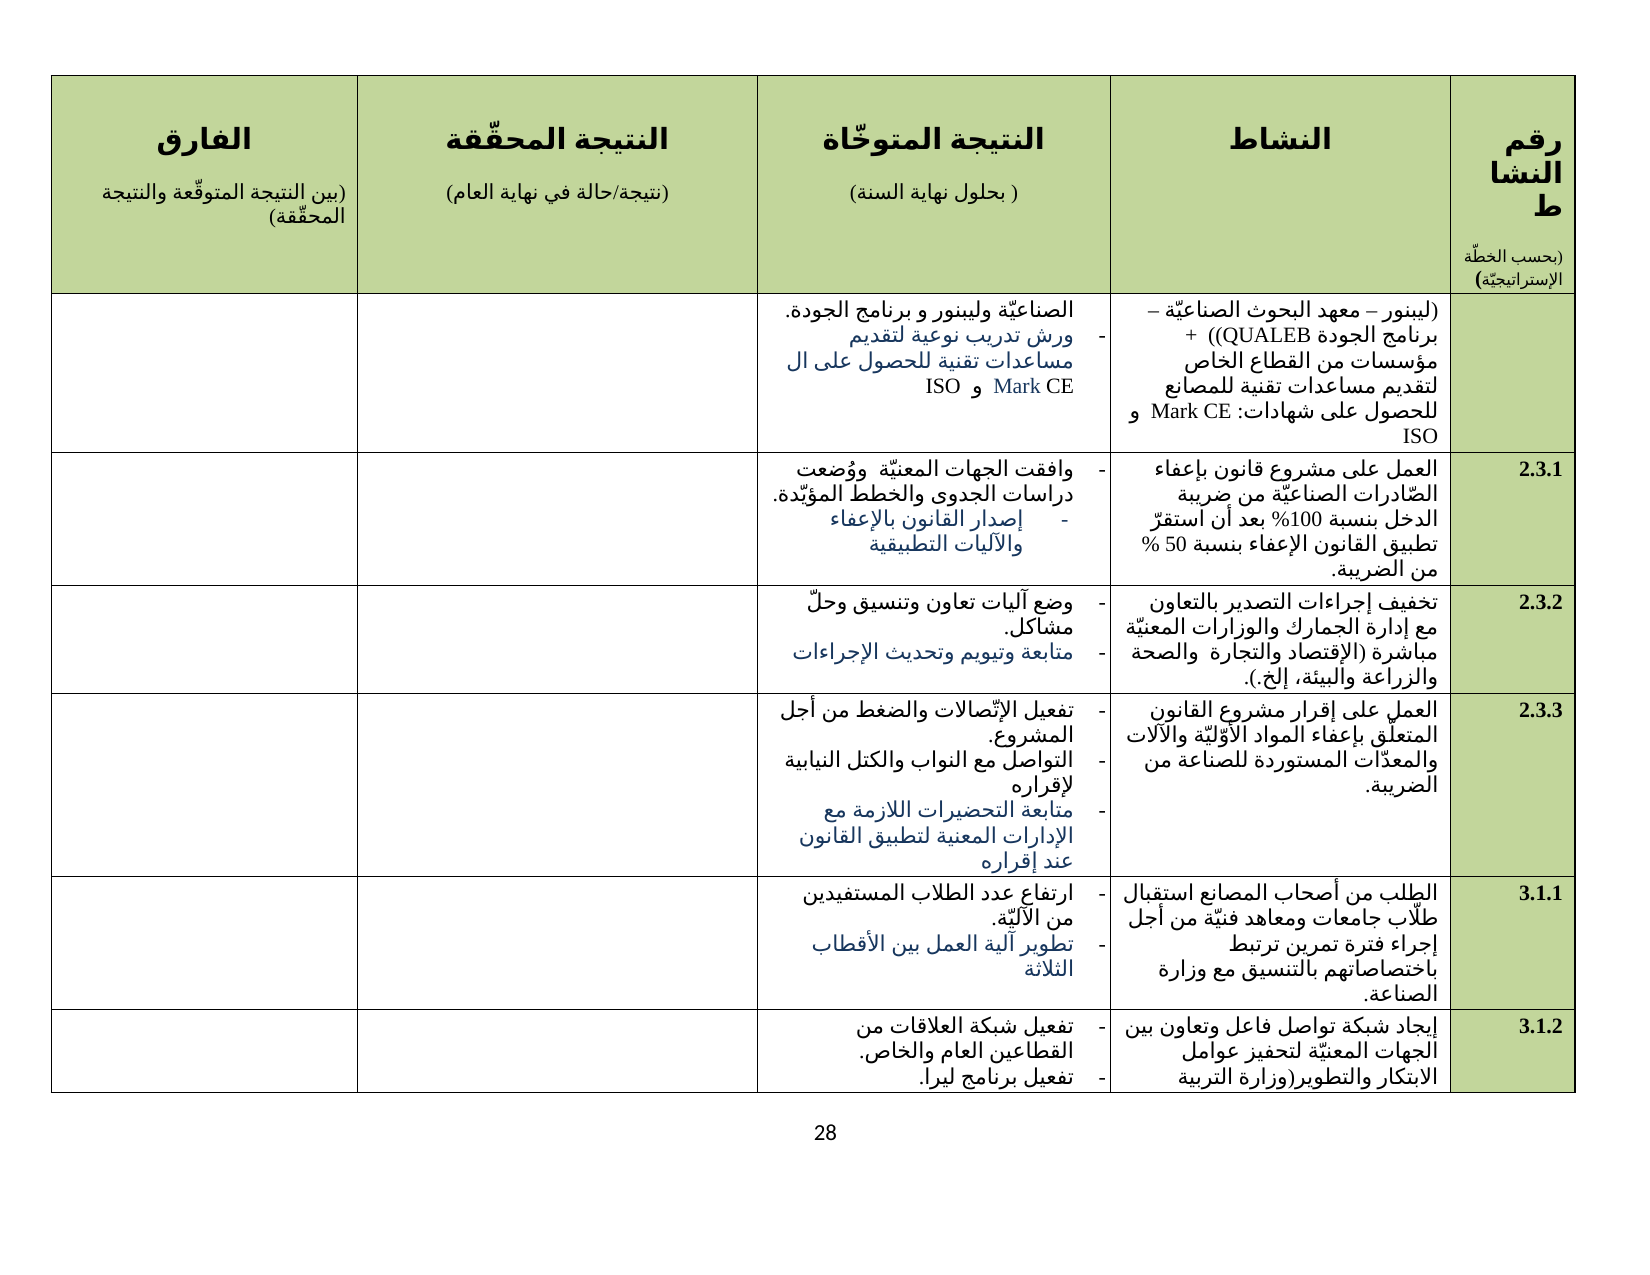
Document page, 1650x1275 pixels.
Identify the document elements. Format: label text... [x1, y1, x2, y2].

table_cell 2.3.2 [1451, 586, 1574, 693]
table_cell [52, 586, 357, 693]
table_cell ارتفاع عدد الطلاب المستفيدين من الآليّة. تطوير آلية العمل بين الأقطاب الثلاثة [758, 877, 1110, 1009]
table_cell تخفيف إجراءات التصدير بالتعاون مع إدارة الجمارك والوزارات المعنيّة مباشرة (الإقتصاد والتجارة والصحة والزراعة والبيئة، إلخ.). [1111, 586, 1450, 693]
table_cell 2.3.1 [1451, 453, 1574, 585]
table_cell 3.1.1 [1451, 877, 1574, 1009]
table_cell 3.1.2 [1451, 1010, 1574, 1092]
table_cell [358, 294, 757, 452]
table_cell [358, 877, 757, 1009]
table_header النشاط [1111, 76, 1450, 293]
table_cell [358, 694, 757, 876]
table_cell تفعيل الإتّصالات والضغط من أجل المشروع. التواصل مع النواب والكتل النيابية لإقراره متابعة التحضيرات اللازمة مع الإدارات المعنية لتطبيق القانون عند إقراره [758, 694, 1110, 876]
table_cell وضع آليات تعاون وتنسيق وحلّ مشاكل. متابعة وتيويم وتحديث الإجراءات [758, 586, 1110, 693]
table_header الفارق (بين النتيجة المتوقّعة والنتيجة المحقّقة) [52, 76, 357, 293]
table_cell [52, 877, 357, 1009]
table_cell ازدياد التواصل مع معهد البحوث الصناعيّة وليبنور و برنامج الجودة. ورش تدريب نوعية لتقديم مساعدات تقنية للحصول على ال Mark CE و ISO [758, 294, 1110, 452]
table_cell [52, 453, 357, 585]
table_cell [358, 1010, 757, 1092]
table_header النتيجة المتوخّاة ( بحلول نهاية السنة) [758, 76, 1110, 293]
table_cell 2.2.4 [1451, 294, 1574, 452]
table_cell العمل على مشروع قانون بإعفاء الصّادرات الصناعيّة من ضريبة الدخل بنسبة 100% بعد أن استقرّ تطبيق القانون الإعفاء بنسبة 50 % من الضريبة. [1111, 453, 1450, 585]
table_cell 2.3.3 [1451, 694, 1574, 876]
table_cell الطلب من أصحاب المصانع استقبال طلّاب جامعات ومعاهد فنيّة من أجل إجراء فترة تمرين ترتبط باختصاصاتهم بالتنسيق مع وزارة الصناعة. [1111, 877, 1450, 1009]
table_cell [52, 1010, 357, 1092]
table_cell وافقت الجهات المعنيّة ووُضعت دراسات الجدوى والخطط المؤيّدة. إصدار القانون بالإعفاء والآليات التطبيقية [758, 453, 1110, 585]
table_cell [52, 694, 357, 876]
table_header رقم النشاط (بحسب الخطّة الإستراتيجيّة) [1451, 76, 1574, 293]
table_cell [358, 453, 757, 585]
table_cell العمل على إقرار مشروع القانون المتعلّق بإعفاء المواد الأوّليّة والآلات والمعدّات المستوردة للصناعة من الضريبة. [1111, 694, 1450, 876]
table_header النتيجة المحقّقة (نتيجة/حالة في نهاية العام) [358, 76, 757, 293]
table_cell [358, 586, 757, 693]
table_cell [52, 294, 357, 452]
